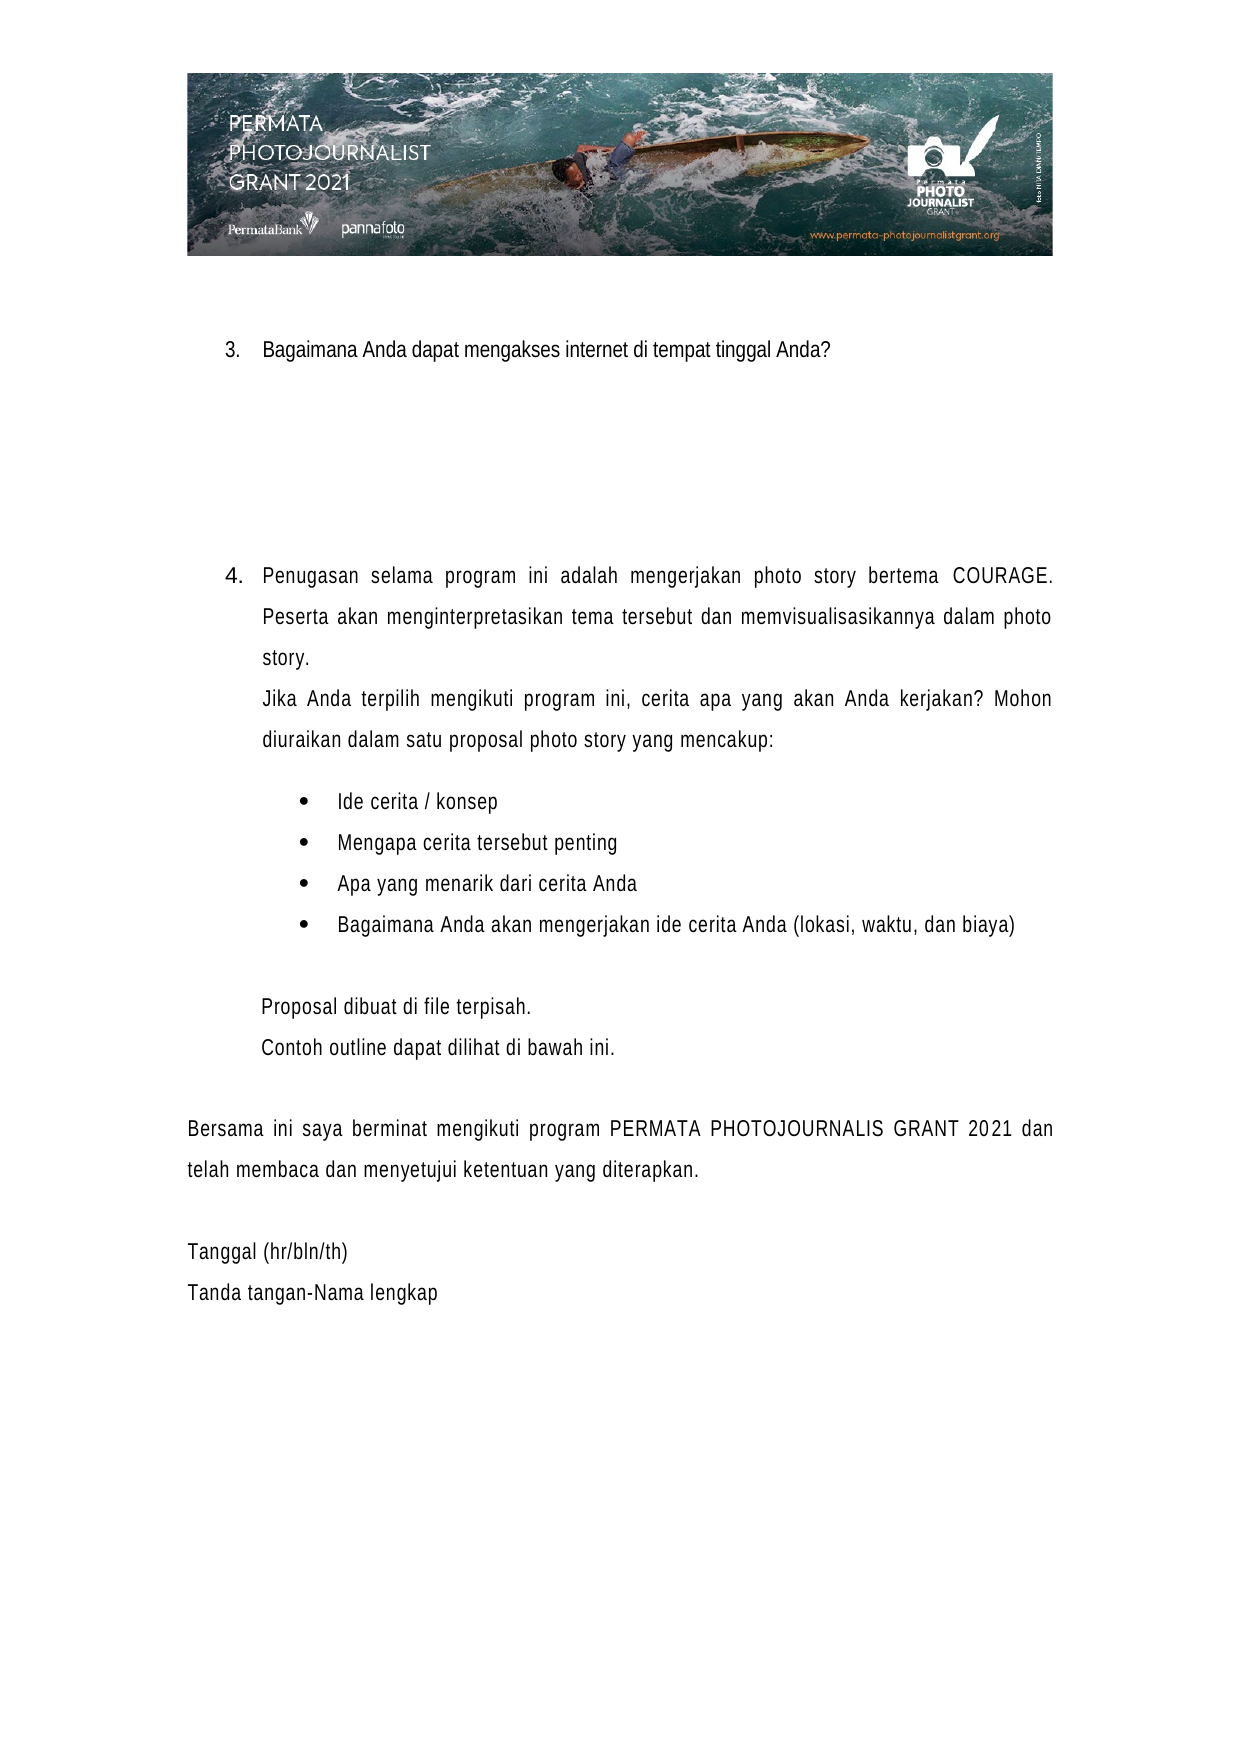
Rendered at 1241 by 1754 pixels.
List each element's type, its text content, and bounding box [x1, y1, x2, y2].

text Tanda tangan-Nama lengkap [187, 1268, 1053, 1309]
list Bagaimana Anda akan mengerjakan ide cerita Anda (lokasi, waktu, dan biaya) [300, 899, 1053, 940]
picture [187, 73, 1053, 256]
text Contoh outline dapat dilihat di bawah ini. [261, 1022, 1053, 1063]
list Penugasan selama program ini adalah mengerjakan photo story bertema COURAGE. Peserta akan menginterpretasikan tema tersebut dan memvisualisasikannya dalam photo story. [225, 551, 1053, 674]
list Apa yang menarik dari cerita Anda [300, 858, 1053, 899]
list Bagaimana Anda dapat mengakses internet di tempat tinggal Anda? [225, 325, 1053, 366]
text Bersama ini saya berminat mengikuti program PERMATA PHOTOJOURNALIS GRANT 2021 dan telah membaca dan menyetujui ketentuan yang diterapkan. [187, 1104, 1053, 1186]
text Proposal dibuat di file terpisah. [261, 981, 1053, 1022]
list Ide cerita / konsep [300, 777, 1053, 818]
list Mengapa cerita tersebut penting [300, 818, 1053, 858]
text Jika Anda terpilih mengikuti program ini, cerita apa yang akan Anda kerjakan? Mohon diuraikan dalam satu proposal photo story yang mencakup: [262, 674, 1053, 756]
text Tanggal (hr/bln/th) [187, 1227, 1053, 1268]
